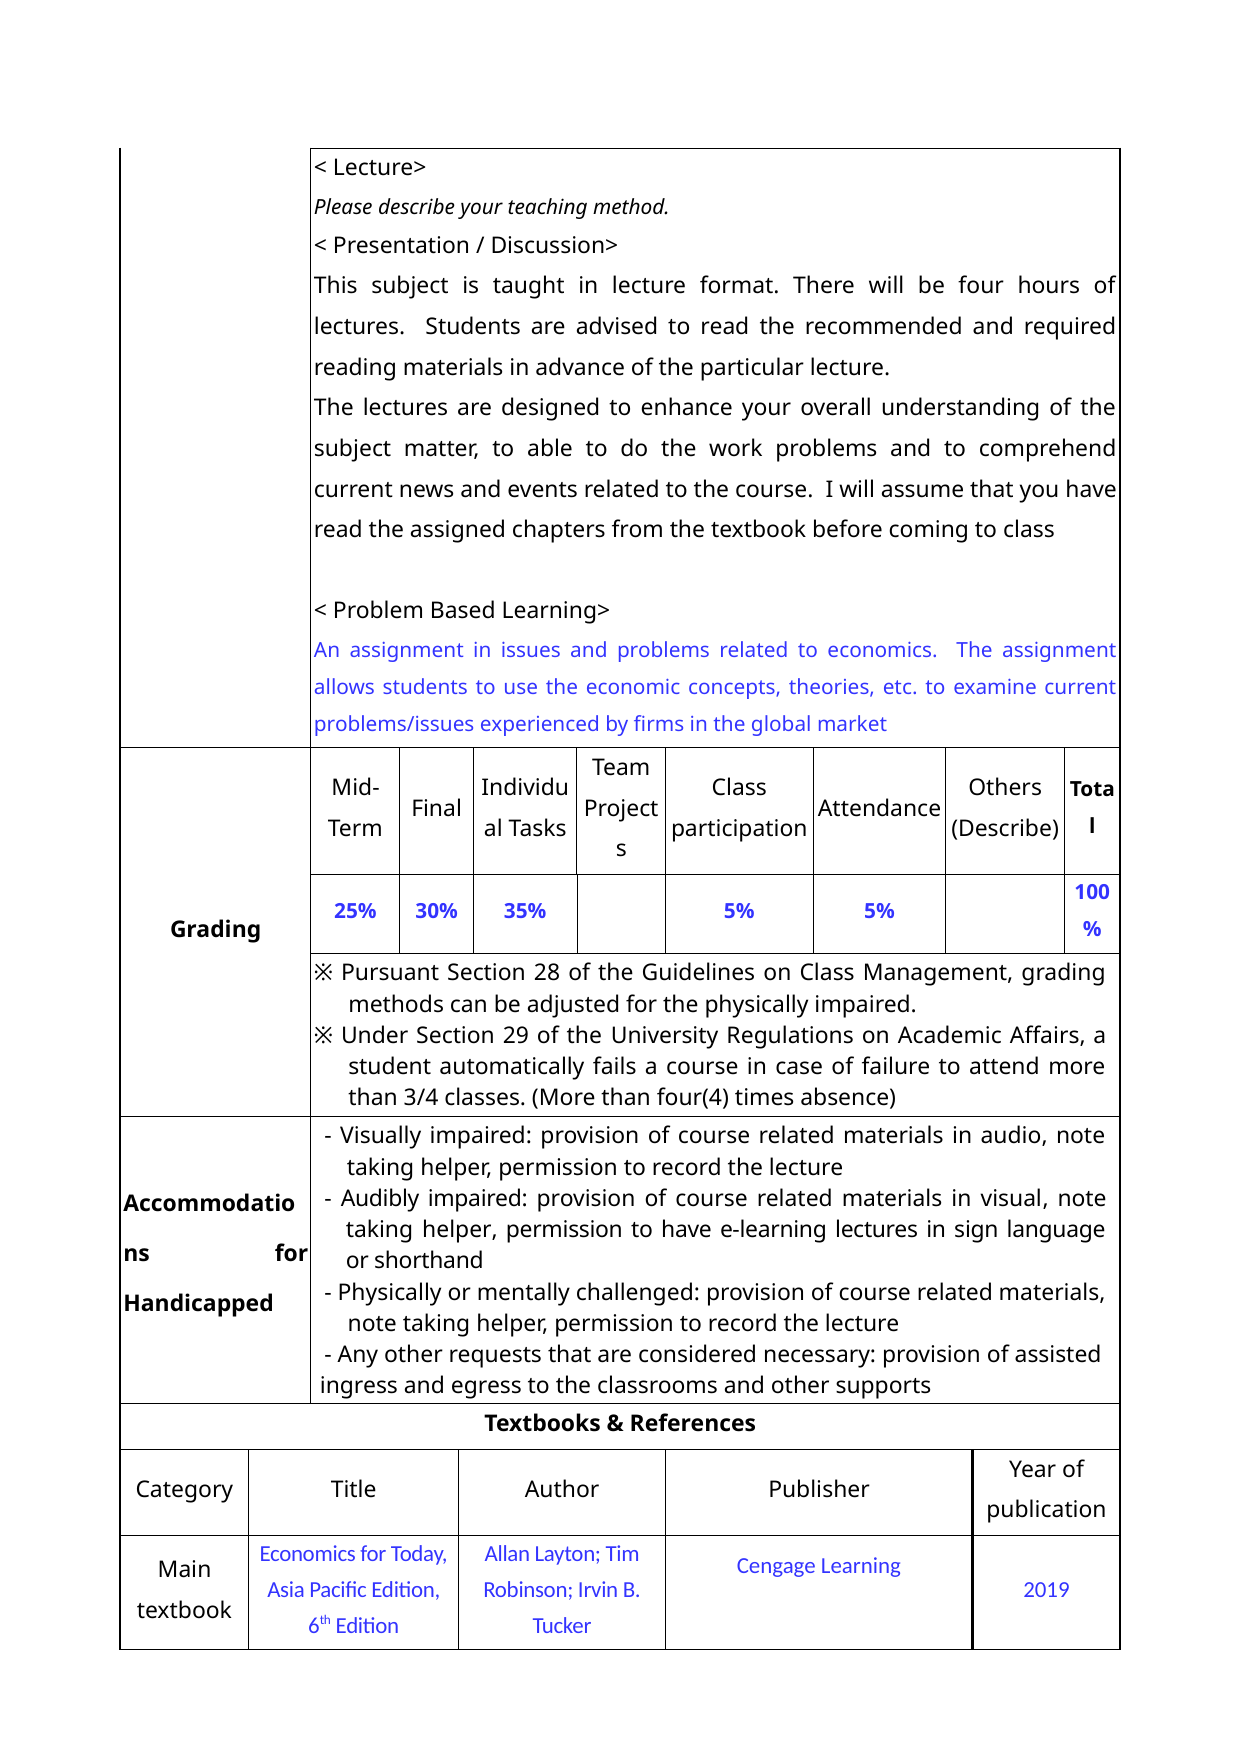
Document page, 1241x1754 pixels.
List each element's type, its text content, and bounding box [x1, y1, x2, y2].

table_cell Publisher [666, 1450, 971, 1535]
table_cell Accommodations for Handicapped [121, 1117, 310, 1403]
table_cell Total [1065, 748, 1119, 873]
table_cell Main textbook [121, 1536, 248, 1649]
table_cell Others (Describe) [946, 748, 1064, 873]
table_cell 2019 [974, 1536, 1119, 1649]
table_cell 30% [400, 875, 473, 953]
table_cell [578, 875, 665, 953]
table_cell Textbooks & References [121, 1404, 1119, 1449]
table_cell Allan Layton; Tim Robinson; Irvin B. Tucker [459, 1536, 665, 1649]
table_cell Mid-Term [311, 748, 399, 873]
table_cell Title [249, 1450, 458, 1535]
table_cell Economics for Today, Asia Pacific Edition, 6th Edition [249, 1536, 458, 1649]
table_cell - Visually impaired: provision of course related materials in audio, note taking helper, permission to record the lecture - Audibly impaired: provision of course related materials in visual, note taking helper, permission to have e-learning lectures in sign language or shorthand - Physically or mentally challenged: provision of course related materials, note taking helper, permission to record the lecture Any other requests that are considered necessary: provision of assisted ingress and egress to the classrooms and other supports [311, 1117, 1119, 1403]
table_cell [946, 875, 1064, 953]
table_cell Attendance [814, 748, 945, 873]
table_cell Category [121, 1450, 248, 1535]
table_cell Class participation [666, 748, 813, 873]
table_cell Cengage Learning [666, 1536, 971, 1649]
table_cell 5% [666, 875, 813, 953]
table_cell Year of publication [974, 1450, 1119, 1535]
table_cell Team Projects [577, 748, 665, 873]
table_cell ※ Pursuant Section 28 of the Guidelines on Class Management, grading methods can be adjusted for the physically impaired. ※ Under Section 29 of the University Regulations on Academic Affairs, a student automatically fails a course in case of failure to attend more than 3/4 classes. (More than four(4) times absence) [311, 954, 1119, 1116]
table_cell < Lecture> Please describe your teaching method. < Presentation / Discussion> This subject is taught in lecture format. There will be four hours of lectures. Students are advised to read the recommended and required reading materials in advance of the particular lecture. The lectures are designed to enhance your overall understanding of the subject matter, to able to do the work problems and to comprehend current news and events related to the course. I will assume that you have read the assigned chapters from the textbook before coming to class < Problem Based Learning> An assignment in issues and problems related to economics. The assignment allows students to use the economic concepts, theories, etc. to examine current problems/issues experienced by firms in the global market [311, 149, 1119, 747]
table_cell Individual Tasks [474, 748, 576, 873]
table_cell 25% [311, 875, 399, 953]
table_cell Author [459, 1450, 665, 1535]
table_cell 5% [814, 875, 945, 953]
table_cell 35% [474, 875, 577, 953]
table_cell 100% [1065, 875, 1119, 953]
table_cell Final [400, 748, 473, 873]
table_cell Grading [121, 748, 310, 1116]
